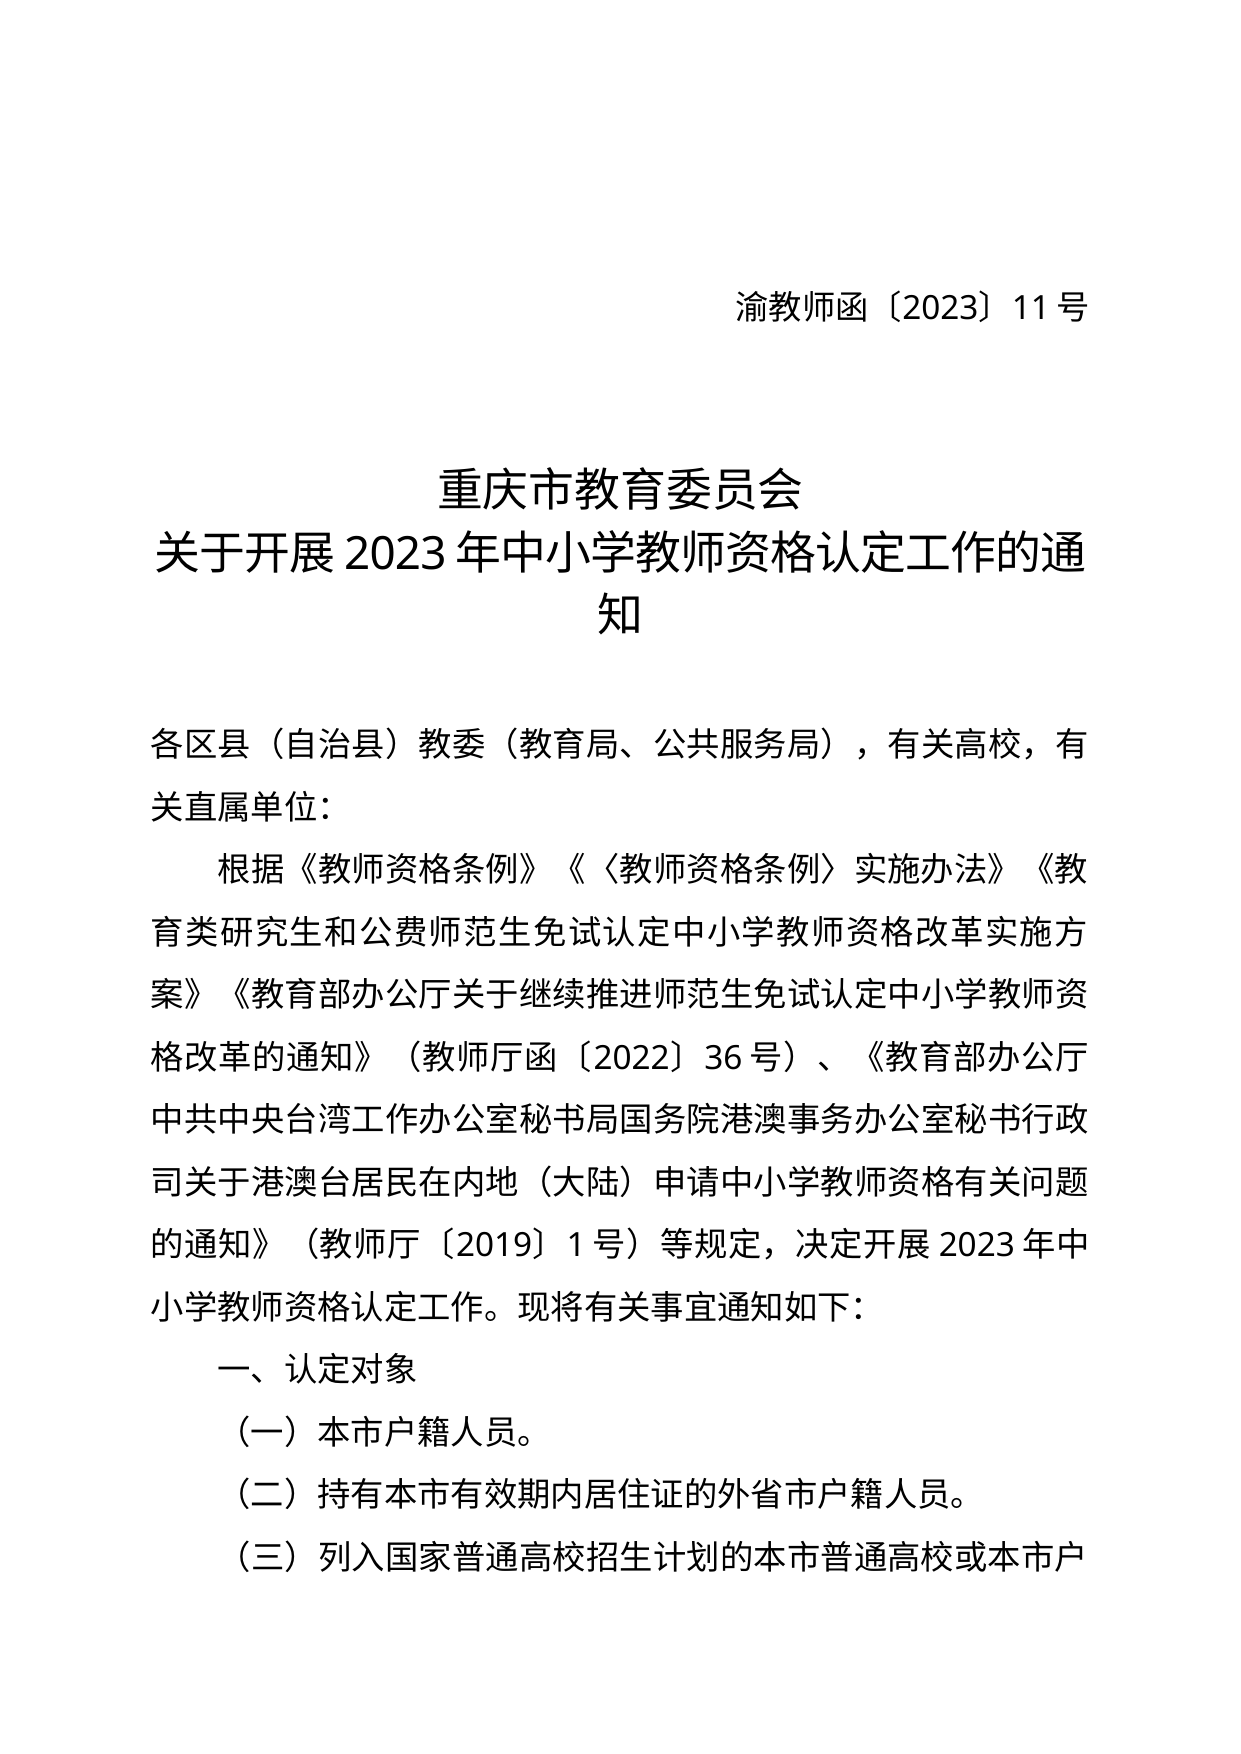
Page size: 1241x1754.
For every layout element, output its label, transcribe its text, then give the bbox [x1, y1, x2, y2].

text 一、认定对象 [217, 1332, 1089, 1394]
text 渝教师函〔2023〕11号 [151, 269, 1089, 332]
text （一）本市户籍人员。 [151, 1394, 1089, 1457]
text 关于开展2023年中小学教师资格认定工作的通知 [151, 519, 1089, 644]
text 根据《教师资格条例》《〈教师资格条例〉实施办法》《教育类研究生和公费师范生免试认定中小学教师资格改革实施方案》《教育部办公厅关于继续推进师范生免试认定中小学教师资格改革的通知》（教师厅函〔2022〕36号）、《教育部办公厅中共中央台湾工作办公室秘书局国务院港澳事务办公室秘书行政司关于港澳台居民在内地（大陆）申请中小学教师资格有关问题的通知》（教师厅〔2019〕1号）等规定，决定开展2023年中小学教师资格认定工作。现将有关事宜通知如下： [151, 832, 1089, 1332]
text 重庆市教育委员会 [151, 457, 1089, 519]
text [151, 1519, 1089, 1582]
text （二）持有本市有效期内居住证的外省市户籍人员。 [151, 1457, 1089, 1519]
text 各区县（自治县）教委（教育局、公共服务局），有关高校，有关直属单位： [151, 707, 1089, 832]
